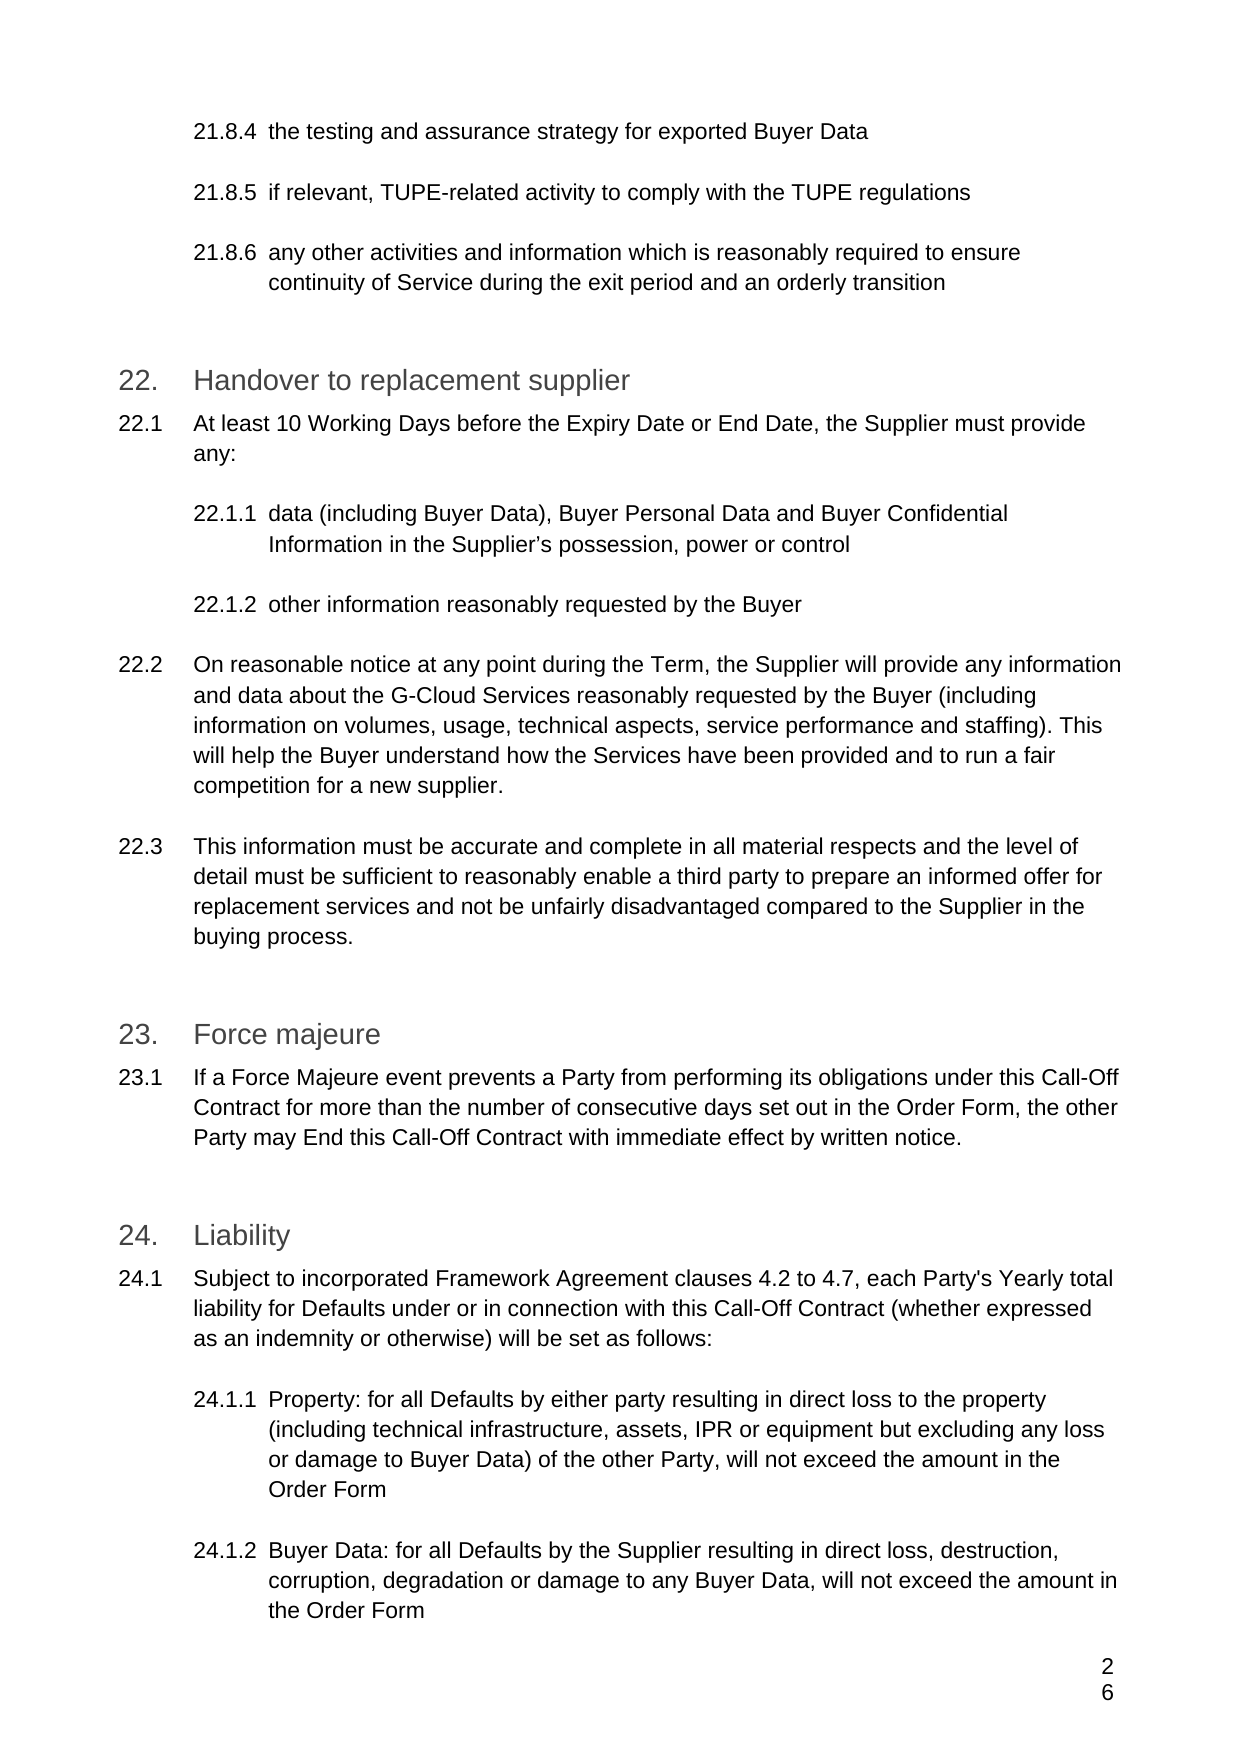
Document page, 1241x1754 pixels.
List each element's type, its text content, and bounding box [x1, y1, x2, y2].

text 22.1.2 other information reasonably requested by the Buyer [118, 591, 1122, 617]
subtitle 22. Handover to replacement supplier [118, 363, 1122, 396]
text 21.8.4 the testing and assurance strategy for exported Buyer Data [118, 118, 1122, 144]
subtitle 24. Liability [118, 1218, 1122, 1252]
text 24.1.1 Property: for all Defaults by either party resulting in direct loss to the property (including technical infrastructure, assets, IPR or equipment but excluding any loss or damage to Buyer Data) of the other Party, will not exceed the amount in the Order Form [193, 1386, 1122, 1503]
text 22.3 This information must be accurate and complete in all material respects and the level of detail must be sufficient to reasonably enable a third party to prepare an informed offer for replacement services and not be unfairly disadvantaged compared to the Supplier in the buying process. [118, 833, 1122, 950]
text 24.1.2 Buyer Data: for all Defaults by the Supplier resulting in direct loss, destruction, corruption, degradation or damage to any Buyer Data, will not exceed the amount in the Order Form [193, 1537, 1122, 1624]
text 22.1 At least 10 Working Days before the Expiry Date or End Date, the Supplier must provide any: [118, 410, 1122, 466]
text 24.1 Subject to incorporated Framework Agreement clauses 4.2 to 4.7, each Party's Yearly total liability for Defaults under or in connection with this Call-Off Contract (whether expressed as an indemnity or otherwise) will be set as follows: [118, 1265, 1122, 1352]
text 21.8.5 if relevant, TUPE-related activity to comply with the TUPE regulations [118, 178, 1122, 205]
text 22.2 On reasonable notice at any point during the Term, the Supplier will provide any information and data about the G-Cloud Services reasonably requested by the Buyer (including information on volumes, usage, technical aspects, service performance and staffing). This will help the Buyer understand how the Services have been provided and to run a fair competition for a new supplier. [118, 651, 1122, 799]
text 23.1 If a Force Majeure event prevents a Party from performing its obligations under this Call-Off Contract for more than the number of consecutive days set out in the Order Form, the other Party may End this Call-Off Contract with immediate effect by written notice. [118, 1064, 1122, 1151]
text 22.1.1 data (including Buyer Data), Buyer Personal Data and Buyer Confidential Information in the Supplier’s possession, power or control [193, 500, 1122, 557]
subtitle 23. Force majeure [118, 1017, 1122, 1051]
text 21.8.6 any other activities and information which is reasonably required to ensure continuity of Service during the exit period and an orderly transition [193, 239, 1122, 296]
